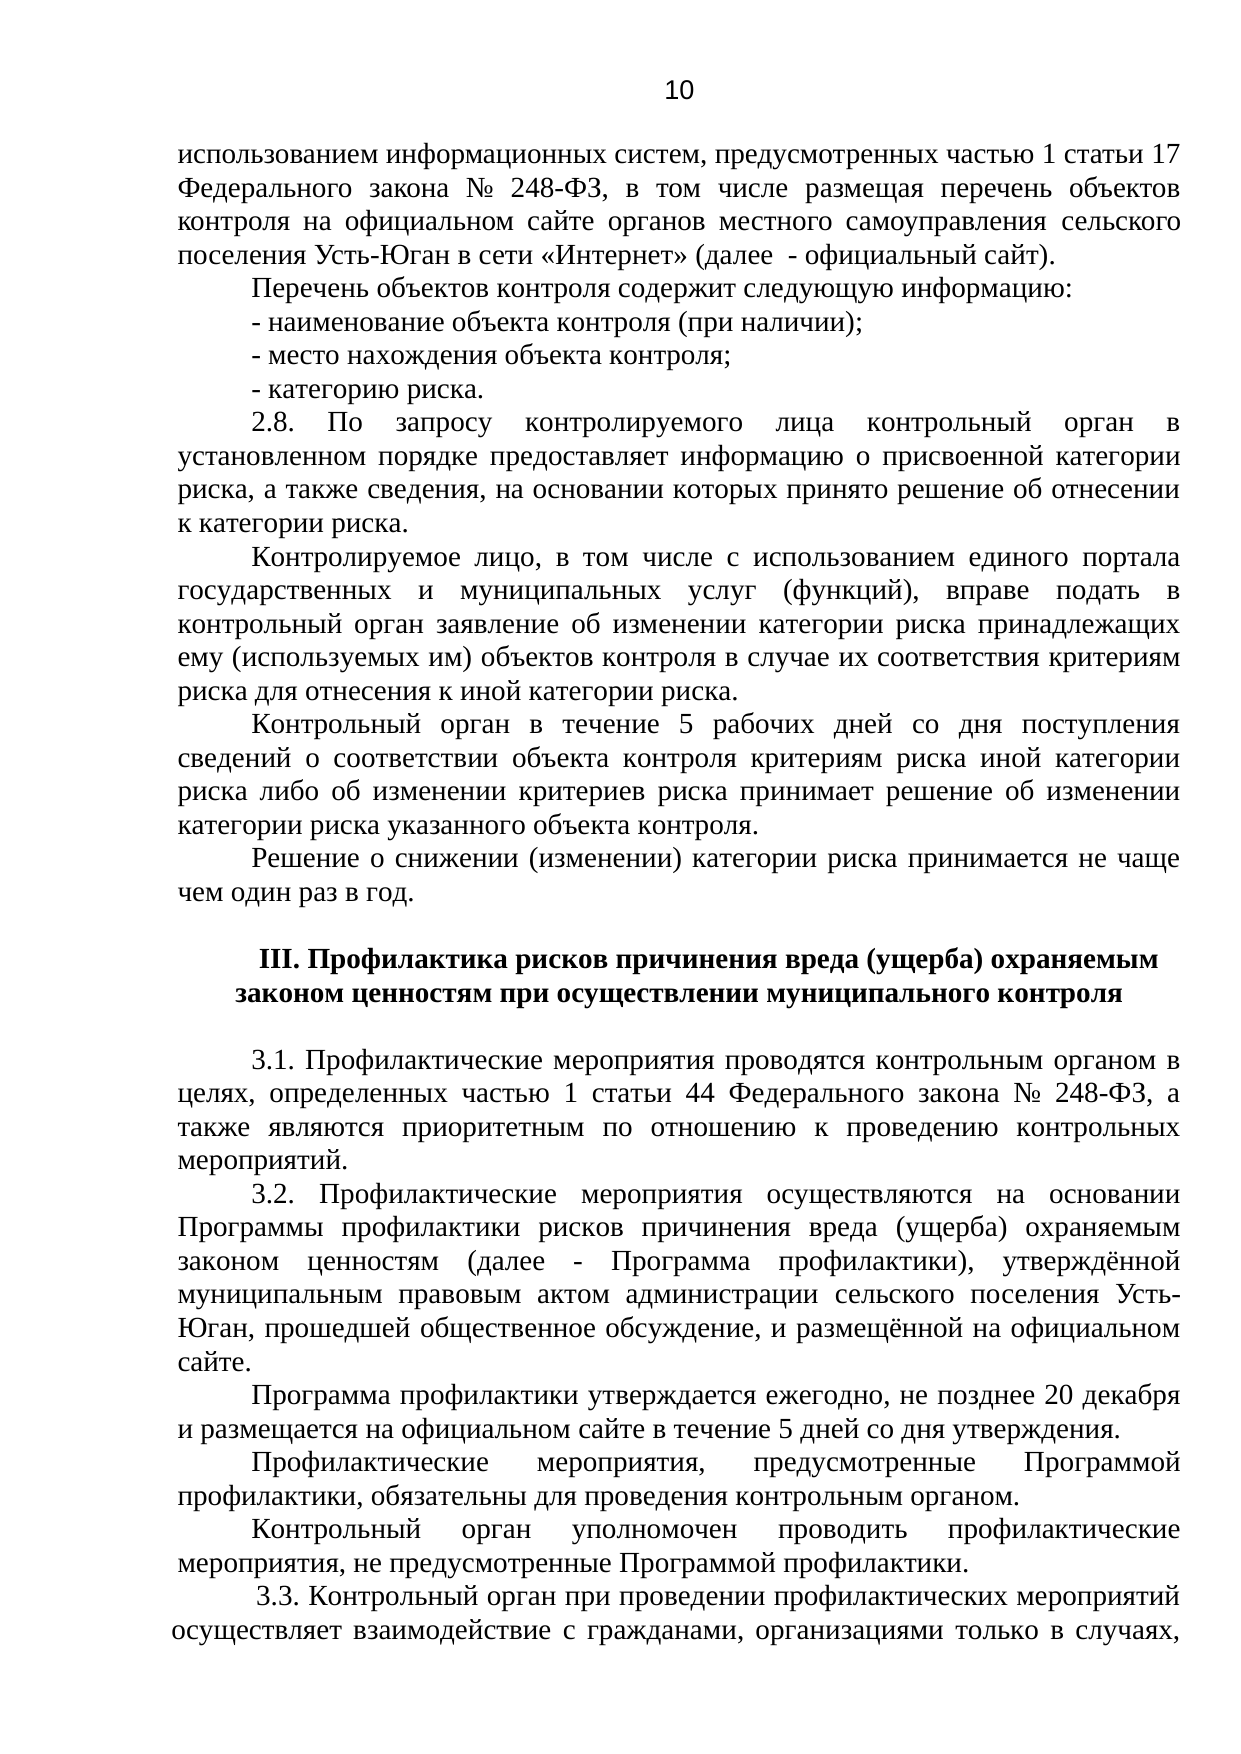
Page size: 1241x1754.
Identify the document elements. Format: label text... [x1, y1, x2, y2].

text - место нахождения объекта контроля; [177, 337, 1181, 371]
text 2.8. По запросу контролируемого лица контрольный орган в установленном порядке предоставляет информацию о присвоенной категории риска, а также сведения, на основании которых принято решение об отнесении к категории риска. [177, 404, 1181, 539]
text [171, 1578, 1181, 1646]
text 3.1. Профилактические мероприятия проводятся контрольным органом в целях, определенных частью 1 статьи 44 Федерального закона № 248-ФЗ, а также являются приоритетным по отношению к проведению контрольных мероприятий. [177, 1042, 1181, 1176]
text - категорию риска. [177, 371, 1181, 404]
text Контрольный орган уполномочен проводить профилактические мероприятия, не предусмотренные Программой профилактики. [177, 1511, 1181, 1578]
text 3.2. Профилактические мероприятия осуществляются на основании Программы профилактики рисков причинения вреда (ущерба) охраняемым законом ценностям (далее - Программа профилактики), утверждённой муниципальным правовым актом администрации сельского поселения Усть-Юган, прошедшей общественное обсуждение, и размещённой на официальном сайте. [177, 1176, 1181, 1377]
text III. Профилактика рисков причинения вреда (ущерба) охраняемым законом ценностям при осуществлении муниципального контроля [177, 941, 1181, 1008]
text Программа профилактики утверждается ежегодно, не позднее 20 декабря и размещается на официальном сайте в течение 5 дней со дня утверждения. [177, 1377, 1181, 1444]
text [177, 136, 1181, 270]
text Перечень объектов контроля содержит следующую информацию: [177, 270, 1181, 304]
text Профилактические мероприятия, предусмотренные Программой профилактики, обязательны для проведения контрольным органом. [177, 1444, 1181, 1511]
text Решение о снижении (изменении) категории риска принимается не чаще чем один раз в год. [177, 841, 1181, 908]
text Контролируемое лицо, в том числе с использованием единого портала государственных и муниципальных услуг (функций), вправе подать в контрольный орган заявление об изменении категории риска принадлежащих ему (используемых им) объектов контроля в случае их соответствия критериям риска для отнесения к иной категории риска. [177, 539, 1181, 706]
text Контрольный орган в течение 5 рабочих дней со дня поступления сведений о соответствии объекта контроля критериям риска иной категории риска либо об изменении критериев риска принимает решение об изменении категории риска указанного объекта контроля. [177, 706, 1181, 841]
text - наименование объекта контроля (при наличии); [177, 304, 1181, 337]
